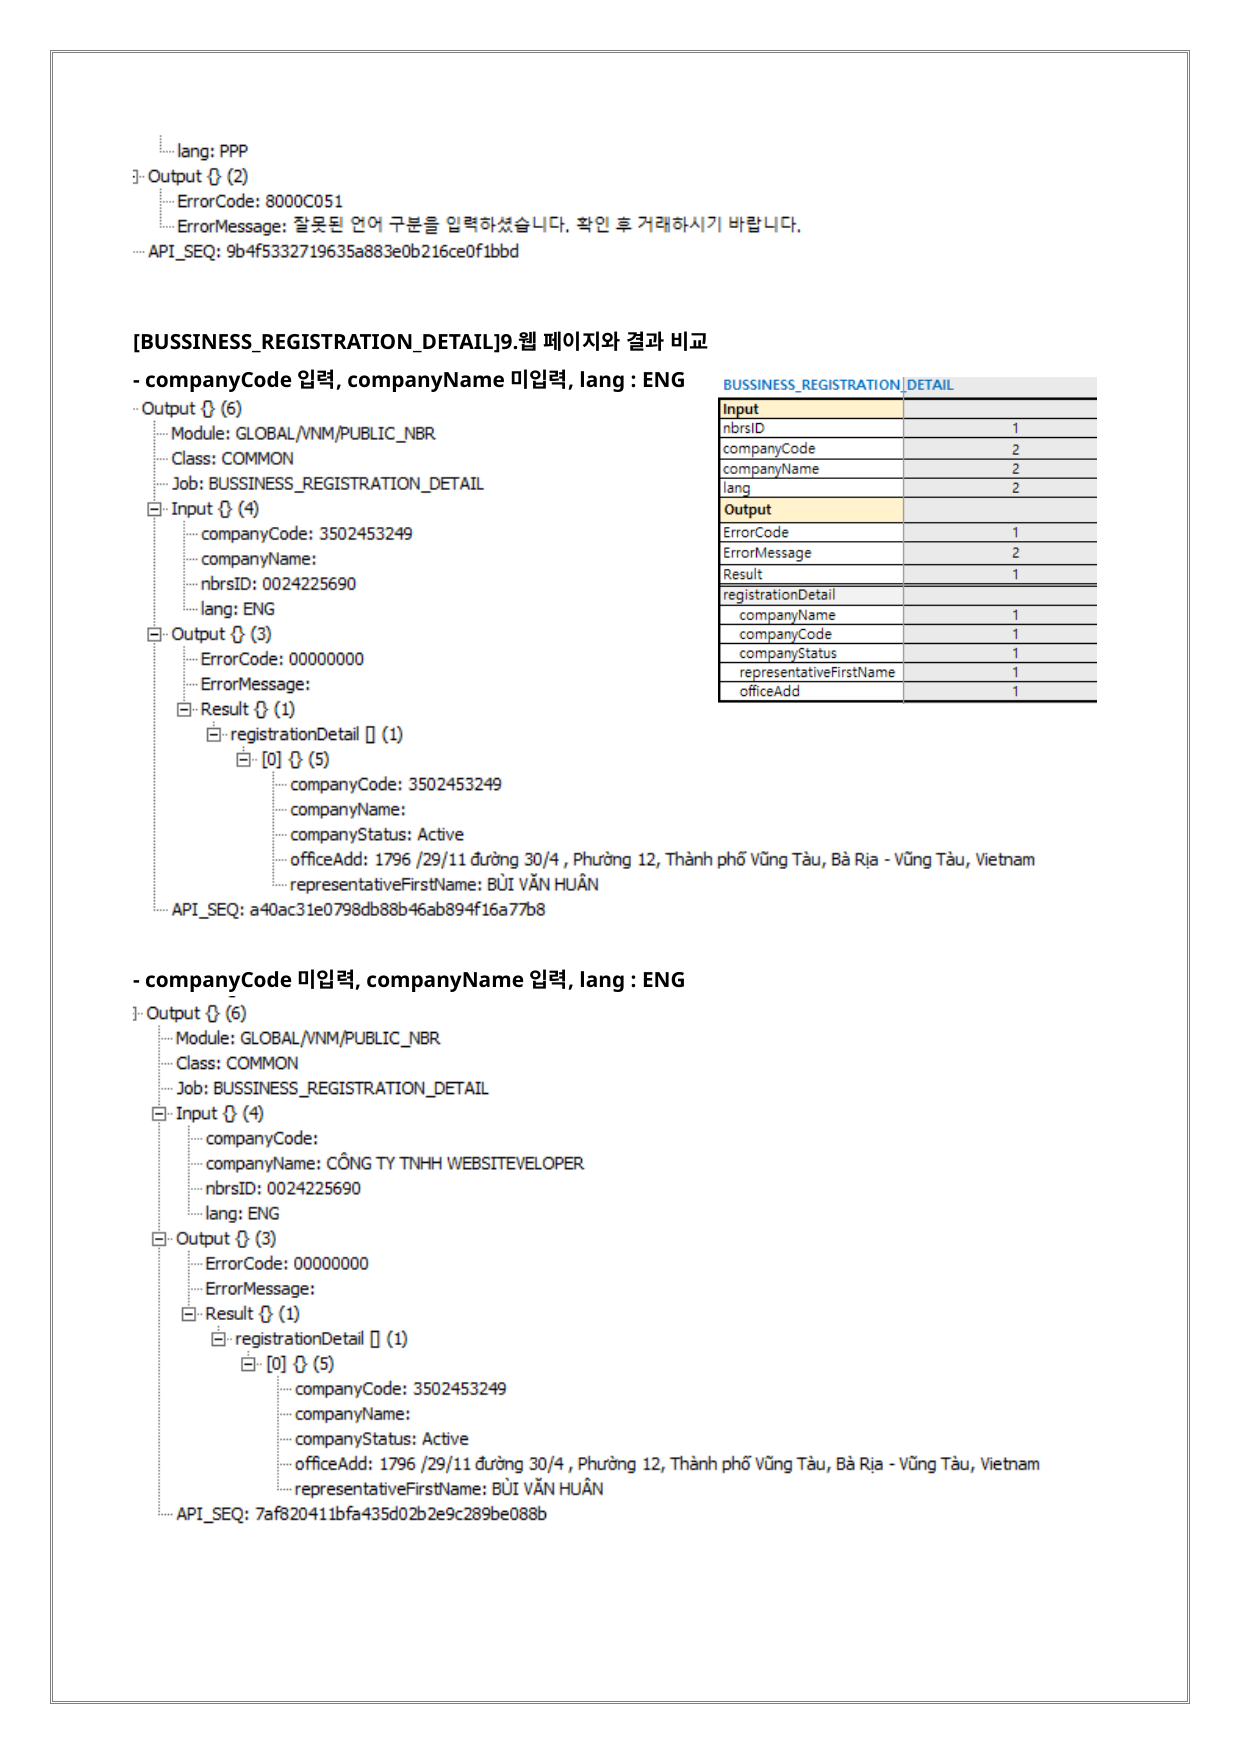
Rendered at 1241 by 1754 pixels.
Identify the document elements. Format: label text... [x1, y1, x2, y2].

picture [132, 377, 1097, 930]
picture [132, 996, 1055, 1525]
text - companyCode 미입력, companyName 입력, lang : ENG [133, 959, 1107, 997]
text [BUSSINESS_REGISTRATION_DETAIL]9.웹 페이지와 결과 비교 [133, 322, 1107, 359]
picture [132, 134, 847, 275]
text - companyCode 입력, companyName 미입력, lang : ENG [133, 359, 1107, 397]
